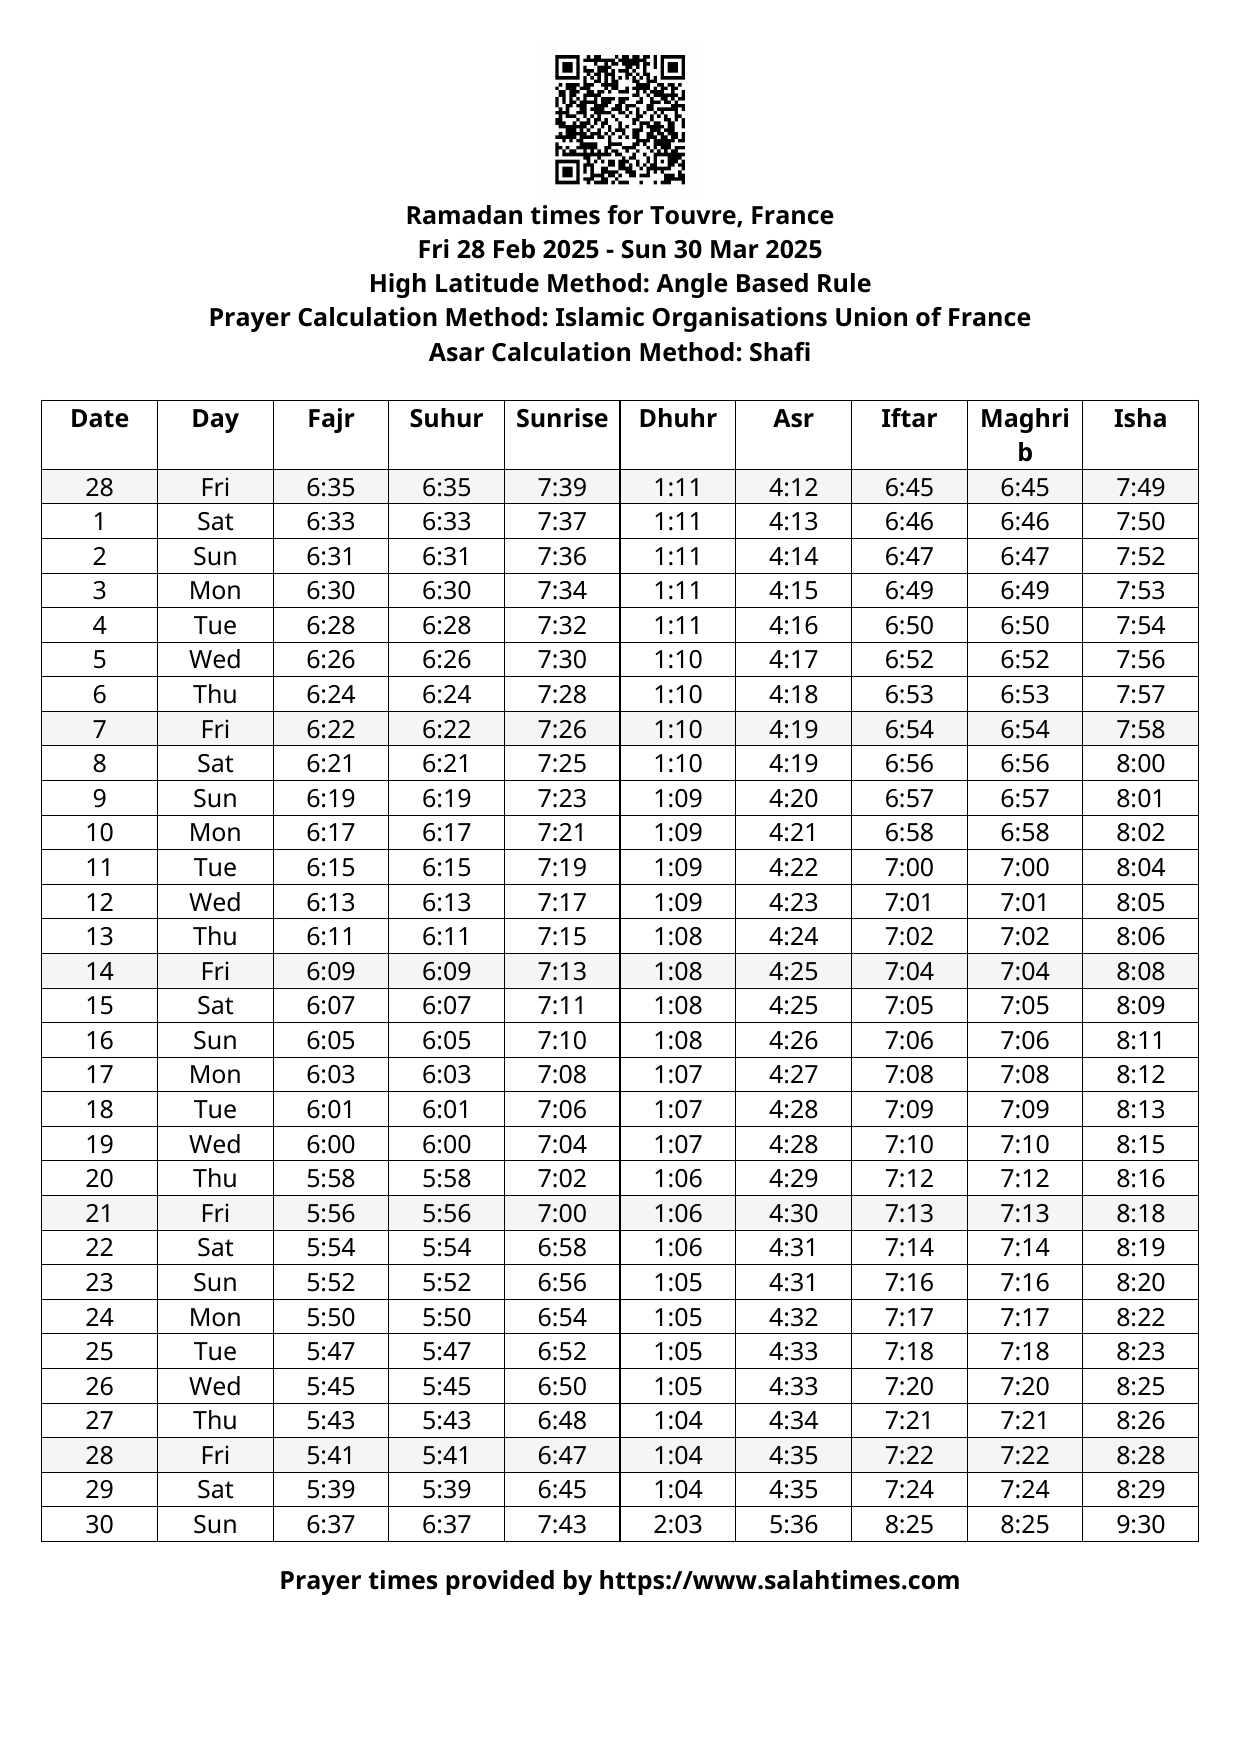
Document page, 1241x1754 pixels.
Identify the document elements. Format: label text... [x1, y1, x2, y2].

table_cell 6:54 [968, 712, 1082, 745]
table_cell 8:12 [1083, 1058, 1198, 1091]
table_cell 7:53 [1083, 574, 1198, 607]
table_cell 11 [42, 850, 157, 884]
table_cell 6:28 [389, 608, 504, 642]
table_cell 7:15 [505, 919, 619, 953]
table_cell Thu [158, 677, 273, 711]
table_cell 6:58 [505, 1231, 619, 1264]
table_cell 4:14 [736, 539, 851, 572]
table_cell 7:17 [505, 885, 619, 918]
table_cell 4:12 [736, 470, 851, 503]
table_cell 6:45 [968, 470, 1082, 503]
table_cell Wed [158, 885, 273, 918]
table_cell 9:30 [1083, 1507, 1198, 1541]
table_cell 7:10 [968, 1127, 1082, 1160]
table_cell 7:06 [968, 1023, 1082, 1057]
table_cell 5:39 [389, 1473, 504, 1506]
table_cell 8:26 [1083, 1404, 1198, 1437]
table_cell 6:52 [852, 643, 967, 676]
table_cell 5:43 [389, 1404, 504, 1437]
table_cell 6:31 [274, 539, 388, 572]
table_cell Sun [158, 1265, 273, 1299]
table_cell Sat [158, 1231, 273, 1264]
table_cell 1:09 [621, 781, 735, 814]
table_cell 6:07 [274, 989, 388, 1022]
table_cell 8:18 [1083, 1196, 1198, 1229]
table_cell 1:09 [621, 885, 735, 918]
table_cell 9 [42, 781, 157, 814]
table_cell 5:50 [389, 1300, 504, 1333]
table_cell 7:17 [852, 1300, 967, 1333]
table_cell 6:53 [852, 677, 967, 711]
table_cell 7:21 [968, 1404, 1082, 1437]
table_cell 7:57 [1083, 677, 1198, 711]
table_cell 1:04 [621, 1473, 735, 1506]
table_cell 4:22 [736, 850, 851, 884]
table_cell 6:21 [274, 746, 388, 780]
table_cell 6:01 [389, 1092, 504, 1126]
table_cell 7:23 [505, 781, 619, 814]
table_cell 14 [42, 954, 157, 987]
table_cell 6:46 [968, 504, 1082, 538]
table_cell 6:47 [852, 539, 967, 572]
table_header Suhur [389, 401, 504, 469]
table_cell 5:54 [389, 1231, 504, 1264]
table_cell 5 [42, 643, 157, 676]
table_cell 1:10 [621, 677, 735, 711]
table_cell 1:06 [621, 1161, 735, 1195]
table_cell 6:35 [274, 470, 388, 503]
table_cell 4:25 [736, 989, 851, 1022]
table_cell 6:49 [968, 574, 1082, 607]
table_cell Thu [158, 919, 273, 953]
table_cell 8:29 [1083, 1473, 1198, 1506]
table_cell 1:11 [621, 504, 735, 538]
table_cell 4:26 [736, 1023, 851, 1057]
table_cell 6:24 [274, 677, 388, 711]
table_cell 8:08 [1083, 954, 1198, 987]
table_cell 4:24 [736, 919, 851, 953]
table_header Asr [736, 401, 851, 469]
table_cell 6:45 [505, 1473, 619, 1506]
table_cell 7:20 [852, 1369, 967, 1402]
table_cell 7:34 [505, 574, 619, 607]
table_cell 1:04 [621, 1404, 735, 1437]
text High Latitude Method: Angle Based Rule [42, 266, 1198, 300]
table_cell 6:54 [852, 712, 967, 745]
table_cell 2 [42, 539, 157, 572]
table_cell 4:35 [736, 1438, 851, 1472]
table_cell 1:07 [621, 1127, 735, 1160]
table_cell 6:46 [852, 504, 967, 538]
table_cell Tue [158, 1092, 273, 1126]
table_cell 22 [42, 1231, 157, 1264]
table_cell 6:09 [389, 954, 504, 987]
table_cell 7:08 [968, 1058, 1082, 1091]
table_cell Fri [158, 1438, 273, 1472]
table_cell 7:22 [852, 1438, 967, 1472]
table_cell 7:09 [968, 1092, 1082, 1126]
table_cell Sat [158, 504, 273, 538]
table_header Iftar [852, 401, 967, 469]
table_cell 7:18 [852, 1334, 967, 1368]
table_cell 7:49 [1083, 470, 1198, 503]
table_cell 23 [42, 1265, 157, 1299]
table_cell 5:56 [389, 1196, 504, 1229]
table_cell 20 [42, 1161, 157, 1195]
table_cell 7:21 [505, 816, 619, 849]
table_cell 1:11 [621, 574, 735, 607]
table_cell 6:54 [505, 1300, 619, 1333]
table_cell 7:13 [505, 954, 619, 987]
table_cell Sat [158, 989, 273, 1022]
table_cell 8:15 [1083, 1127, 1198, 1160]
table_cell 7:02 [505, 1161, 619, 1195]
table_cell 8 [42, 746, 157, 780]
table_cell 6:11 [274, 919, 388, 953]
table_cell 7:16 [968, 1265, 1082, 1299]
table_cell 6:31 [389, 539, 504, 572]
table_cell 6:07 [389, 989, 504, 1022]
table_cell Tue [158, 850, 273, 884]
table_cell 6:26 [274, 643, 388, 676]
table_cell 7:04 [852, 954, 967, 987]
table_cell 5:41 [274, 1438, 388, 1472]
table_cell 6:03 [389, 1058, 504, 1091]
table_cell 6:19 [274, 781, 388, 814]
table_cell 27 [42, 1404, 157, 1437]
table_cell 7:14 [852, 1231, 967, 1264]
table_cell 7:54 [1083, 608, 1198, 642]
table_cell 5:58 [274, 1161, 388, 1195]
table_cell 5:45 [389, 1369, 504, 1402]
table_header Day [158, 401, 273, 469]
table_cell Sat [158, 1473, 273, 1506]
table_cell 6:50 [852, 608, 967, 642]
table_cell 8:20 [1083, 1265, 1198, 1299]
table_cell 4:32 [736, 1300, 851, 1333]
table_cell Sun [158, 1507, 273, 1541]
table_cell 7:02 [852, 919, 967, 953]
table_cell 6:30 [389, 574, 504, 607]
table_cell 1:09 [621, 850, 735, 884]
table_cell 6 [42, 677, 157, 711]
table_cell 19 [42, 1127, 157, 1160]
table_cell 6:47 [505, 1438, 619, 1472]
table_cell 6:57 [968, 781, 1082, 814]
table_cell 7:09 [852, 1092, 967, 1126]
table_cell 4:19 [736, 746, 851, 780]
table_cell 6:00 [274, 1127, 388, 1160]
table_cell 1:11 [621, 470, 735, 503]
table_cell 7:17 [968, 1300, 1082, 1333]
table_cell 30 [42, 1507, 157, 1541]
table_cell 6:58 [852, 816, 967, 849]
table_cell 5:52 [274, 1265, 388, 1299]
table_cell 4:15 [736, 574, 851, 607]
table_cell 4:35 [736, 1473, 851, 1506]
table_cell 7:08 [505, 1058, 619, 1091]
table_cell 7:08 [852, 1058, 967, 1091]
table_cell 4:13 [736, 504, 851, 538]
table_cell Sun [158, 539, 273, 572]
table_cell 1:10 [621, 712, 735, 745]
table_cell 6:37 [274, 1507, 388, 1541]
table_cell 7:00 [505, 1196, 619, 1229]
table_cell 7:37 [505, 504, 619, 538]
table_cell 7:00 [852, 850, 967, 884]
table_cell 4:25 [736, 954, 851, 987]
table_cell Fri [158, 954, 273, 987]
table_cell 8:11 [1083, 1023, 1198, 1057]
text Asar Calculation Method: Shafi [42, 334, 1198, 368]
table_cell 4:18 [736, 677, 851, 711]
table_cell 3 [42, 574, 157, 607]
table_cell 1:08 [621, 1023, 735, 1057]
table_cell 4:16 [736, 608, 851, 642]
table_cell 4:20 [736, 781, 851, 814]
table_cell 5:58 [389, 1161, 504, 1195]
table_cell 6:50 [505, 1369, 619, 1402]
table_cell 7:22 [968, 1438, 1082, 1472]
table_cell Wed [158, 1127, 273, 1160]
table_cell 7:04 [968, 954, 1082, 987]
table_cell 6:21 [389, 746, 504, 780]
table_cell 6:17 [274, 816, 388, 849]
table_cell 7:13 [968, 1196, 1082, 1229]
table_cell 1:05 [621, 1369, 735, 1402]
table_cell Sun [158, 1023, 273, 1057]
table_cell 4:31 [736, 1265, 851, 1299]
table_cell 4:28 [736, 1092, 851, 1126]
table_cell 1:08 [621, 954, 735, 987]
table_cell Fri [158, 470, 273, 503]
table_cell 7:14 [968, 1231, 1082, 1264]
table_cell Tue [158, 1334, 273, 1368]
table_cell 6:35 [389, 470, 504, 503]
table_cell 8:23 [1083, 1334, 1198, 1368]
table_cell 5:47 [274, 1334, 388, 1368]
table_cell 8:05 [1083, 885, 1198, 918]
table_cell 7:00 [968, 850, 1082, 884]
table_cell 4:30 [736, 1196, 851, 1229]
table_cell 6:13 [389, 885, 504, 918]
table_cell 5:47 [389, 1334, 504, 1368]
table_cell 15 [42, 989, 157, 1022]
table_cell 7:01 [968, 885, 1082, 918]
table_cell 7:30 [505, 643, 619, 676]
table_cell 16 [42, 1023, 157, 1057]
table_cell 6:33 [274, 504, 388, 538]
table_cell 1:09 [621, 816, 735, 849]
table_cell 7:04 [505, 1127, 619, 1160]
table_cell 7:24 [852, 1473, 967, 1506]
table_cell 5:45 [274, 1369, 388, 1402]
table_header Isha [1083, 401, 1198, 469]
table_cell 8:01 [1083, 781, 1198, 814]
table_cell 6:13 [274, 885, 388, 918]
table_cell 7:56 [1083, 643, 1198, 676]
table_header Date [42, 401, 157, 469]
table_cell 8:22 [1083, 1300, 1198, 1333]
table_cell 7:50 [1083, 504, 1198, 538]
table_cell 2:03 [621, 1507, 735, 1541]
table_cell 7:20 [968, 1369, 1082, 1402]
table_cell 4:33 [736, 1334, 851, 1368]
table_cell 1:11 [621, 539, 735, 572]
table_cell 4:23 [736, 885, 851, 918]
text Fri 28 Feb 2025 - Sun 30 Mar 2025 [42, 232, 1198, 266]
table_cell 7 [42, 712, 157, 745]
table_cell 7:06 [852, 1023, 967, 1057]
table_header Maghrib [968, 401, 1082, 469]
table_cell 6:05 [274, 1023, 388, 1057]
table_cell 5:36 [736, 1507, 851, 1541]
table_cell 28 [42, 1438, 157, 1472]
table_cell 8:06 [1083, 919, 1198, 953]
table_cell 8:25 [1083, 1369, 1198, 1402]
table_cell 1:06 [621, 1196, 735, 1229]
table_cell 6:15 [389, 850, 504, 884]
table_cell 8:25 [968, 1507, 1082, 1541]
table_cell Thu [158, 1161, 273, 1195]
table_cell 8:00 [1083, 746, 1198, 780]
table_cell 7:36 [505, 539, 619, 572]
table_cell 6:47 [968, 539, 1082, 572]
table_cell 6:37 [389, 1507, 504, 1541]
table_cell 24 [42, 1300, 157, 1333]
table_cell 6:57 [852, 781, 967, 814]
table_cell Mon [158, 1058, 273, 1091]
text Prayer times provided by https://www.salahtimes.com [42, 1563, 1198, 1597]
table_cell Fri [158, 1196, 273, 1229]
table_cell 7:39 [505, 470, 619, 503]
table_cell 1:07 [621, 1092, 735, 1126]
table_cell 6:52 [968, 643, 1082, 676]
table_cell 5:41 [389, 1438, 504, 1472]
table_cell Thu [158, 1404, 273, 1437]
table_cell 7:10 [852, 1127, 967, 1160]
table_cell 4:27 [736, 1058, 851, 1091]
table_cell 28 [42, 470, 157, 503]
table_cell 4 [42, 608, 157, 642]
table_cell 4:29 [736, 1161, 851, 1195]
table_cell 10 [42, 816, 157, 849]
table_cell 25 [42, 1334, 157, 1368]
table_cell 1:11 [621, 608, 735, 642]
table_cell 7:18 [968, 1334, 1082, 1368]
table_cell 18 [42, 1092, 157, 1126]
table_cell 1:10 [621, 746, 735, 780]
text Prayer Calculation Method: Islamic Organisations Union of France [42, 300, 1198, 334]
picture [542, 41, 699, 198]
table_cell 7:13 [852, 1196, 967, 1229]
table_cell 6:56 [505, 1265, 619, 1299]
table_cell 8:16 [1083, 1161, 1198, 1195]
table_cell 7:43 [505, 1507, 619, 1541]
table_cell 5:56 [274, 1196, 388, 1229]
table_cell 1:04 [621, 1438, 735, 1472]
table_cell 7:28 [505, 677, 619, 711]
table_cell 7:05 [852, 989, 967, 1022]
table_cell 5:43 [274, 1404, 388, 1437]
table_cell 6:01 [274, 1092, 388, 1126]
table_cell 5:52 [389, 1265, 504, 1299]
table_cell 6:26 [389, 643, 504, 676]
table_cell 7:06 [505, 1092, 619, 1126]
table_cell 1 [42, 504, 157, 538]
table_cell 7:05 [968, 989, 1082, 1022]
table_cell Fri [158, 712, 273, 745]
table_cell 29 [42, 1473, 157, 1506]
table_cell 4:19 [736, 712, 851, 745]
table_cell 7:58 [1083, 712, 1198, 745]
table_cell 6:58 [968, 816, 1082, 849]
table_cell 6:52 [505, 1334, 619, 1368]
table_cell 8:28 [1083, 1438, 1198, 1472]
table_cell 7:12 [852, 1161, 967, 1195]
table_cell 1:10 [621, 643, 735, 676]
table_cell 1:06 [621, 1231, 735, 1264]
table_cell 1:05 [621, 1265, 735, 1299]
table_cell 7:01 [852, 885, 967, 918]
table_cell 5:54 [274, 1231, 388, 1264]
table_cell 5:50 [274, 1300, 388, 1333]
table_cell 7:32 [505, 608, 619, 642]
table_cell 6:00 [389, 1127, 504, 1160]
table_cell 6:24 [389, 677, 504, 711]
table_cell 12 [42, 885, 157, 918]
table_cell 7:12 [968, 1161, 1082, 1195]
table_cell 6:56 [852, 746, 967, 780]
table_header Sunrise [505, 401, 619, 469]
table_cell 8:04 [1083, 850, 1198, 884]
table_cell Wed [158, 1369, 273, 1402]
table_cell 1:05 [621, 1300, 735, 1333]
table_cell 7:52 [1083, 539, 1198, 572]
table_cell 6:19 [389, 781, 504, 814]
table_cell 1:08 [621, 989, 735, 1022]
table_cell 6:28 [274, 608, 388, 642]
table_cell 4:28 [736, 1127, 851, 1160]
table_cell 6:03 [274, 1058, 388, 1091]
table_header Fajr [274, 401, 388, 469]
table_cell 1:05 [621, 1334, 735, 1368]
table_cell 1:07 [621, 1058, 735, 1091]
table_cell 7:16 [852, 1265, 967, 1299]
table_cell 7:26 [505, 712, 619, 745]
table_cell 26 [42, 1369, 157, 1402]
table_cell 8:09 [1083, 989, 1198, 1022]
table_cell 6:48 [505, 1404, 619, 1437]
table_cell 8:13 [1083, 1092, 1198, 1126]
table_cell Wed [158, 643, 273, 676]
table_cell 6:33 [389, 504, 504, 538]
table_cell Mon [158, 1300, 273, 1333]
table_cell 4:33 [736, 1369, 851, 1402]
table_cell 4:31 [736, 1231, 851, 1264]
table_cell 5:39 [274, 1473, 388, 1506]
table_cell 6:30 [274, 574, 388, 607]
table_cell 7:19 [505, 850, 619, 884]
table_cell 7:24 [968, 1473, 1082, 1506]
table_cell 7:21 [852, 1404, 967, 1437]
table_cell 7:11 [505, 989, 619, 1022]
table_cell 6:15 [274, 850, 388, 884]
table_cell 4:34 [736, 1404, 851, 1437]
table_cell Tue [158, 608, 273, 642]
table_header Dhuhr [621, 401, 735, 469]
table_cell Mon [158, 816, 273, 849]
table_cell 6:50 [968, 608, 1082, 642]
table_cell 1:08 [621, 919, 735, 953]
table_cell 8:02 [1083, 816, 1198, 849]
table_cell 7:25 [505, 746, 619, 780]
table_cell 6:22 [274, 712, 388, 745]
table_cell 6:05 [389, 1023, 504, 1057]
table_cell 7:02 [968, 919, 1082, 953]
table_cell 8:19 [1083, 1231, 1198, 1264]
table_cell 6:22 [389, 712, 504, 745]
table_cell 6:53 [968, 677, 1082, 711]
table_cell 7:10 [505, 1023, 619, 1057]
table_cell Sat [158, 746, 273, 780]
table_cell 8:25 [852, 1507, 967, 1541]
table_cell 4:21 [736, 816, 851, 849]
table_cell 6:45 [852, 470, 967, 503]
table_cell Sun [158, 781, 273, 814]
table_cell 13 [42, 919, 157, 953]
table_cell 4:17 [736, 643, 851, 676]
table_cell 6:49 [852, 574, 967, 607]
table_cell 6:09 [274, 954, 388, 987]
text Ramadan times for Touvre, France [42, 198, 1198, 232]
table_cell Mon [158, 574, 273, 607]
table_cell 6:17 [389, 816, 504, 849]
table_cell 6:11 [389, 919, 504, 953]
table_cell 21 [42, 1196, 157, 1229]
table_cell 17 [42, 1058, 157, 1091]
table_cell 6:56 [968, 746, 1082, 780]
